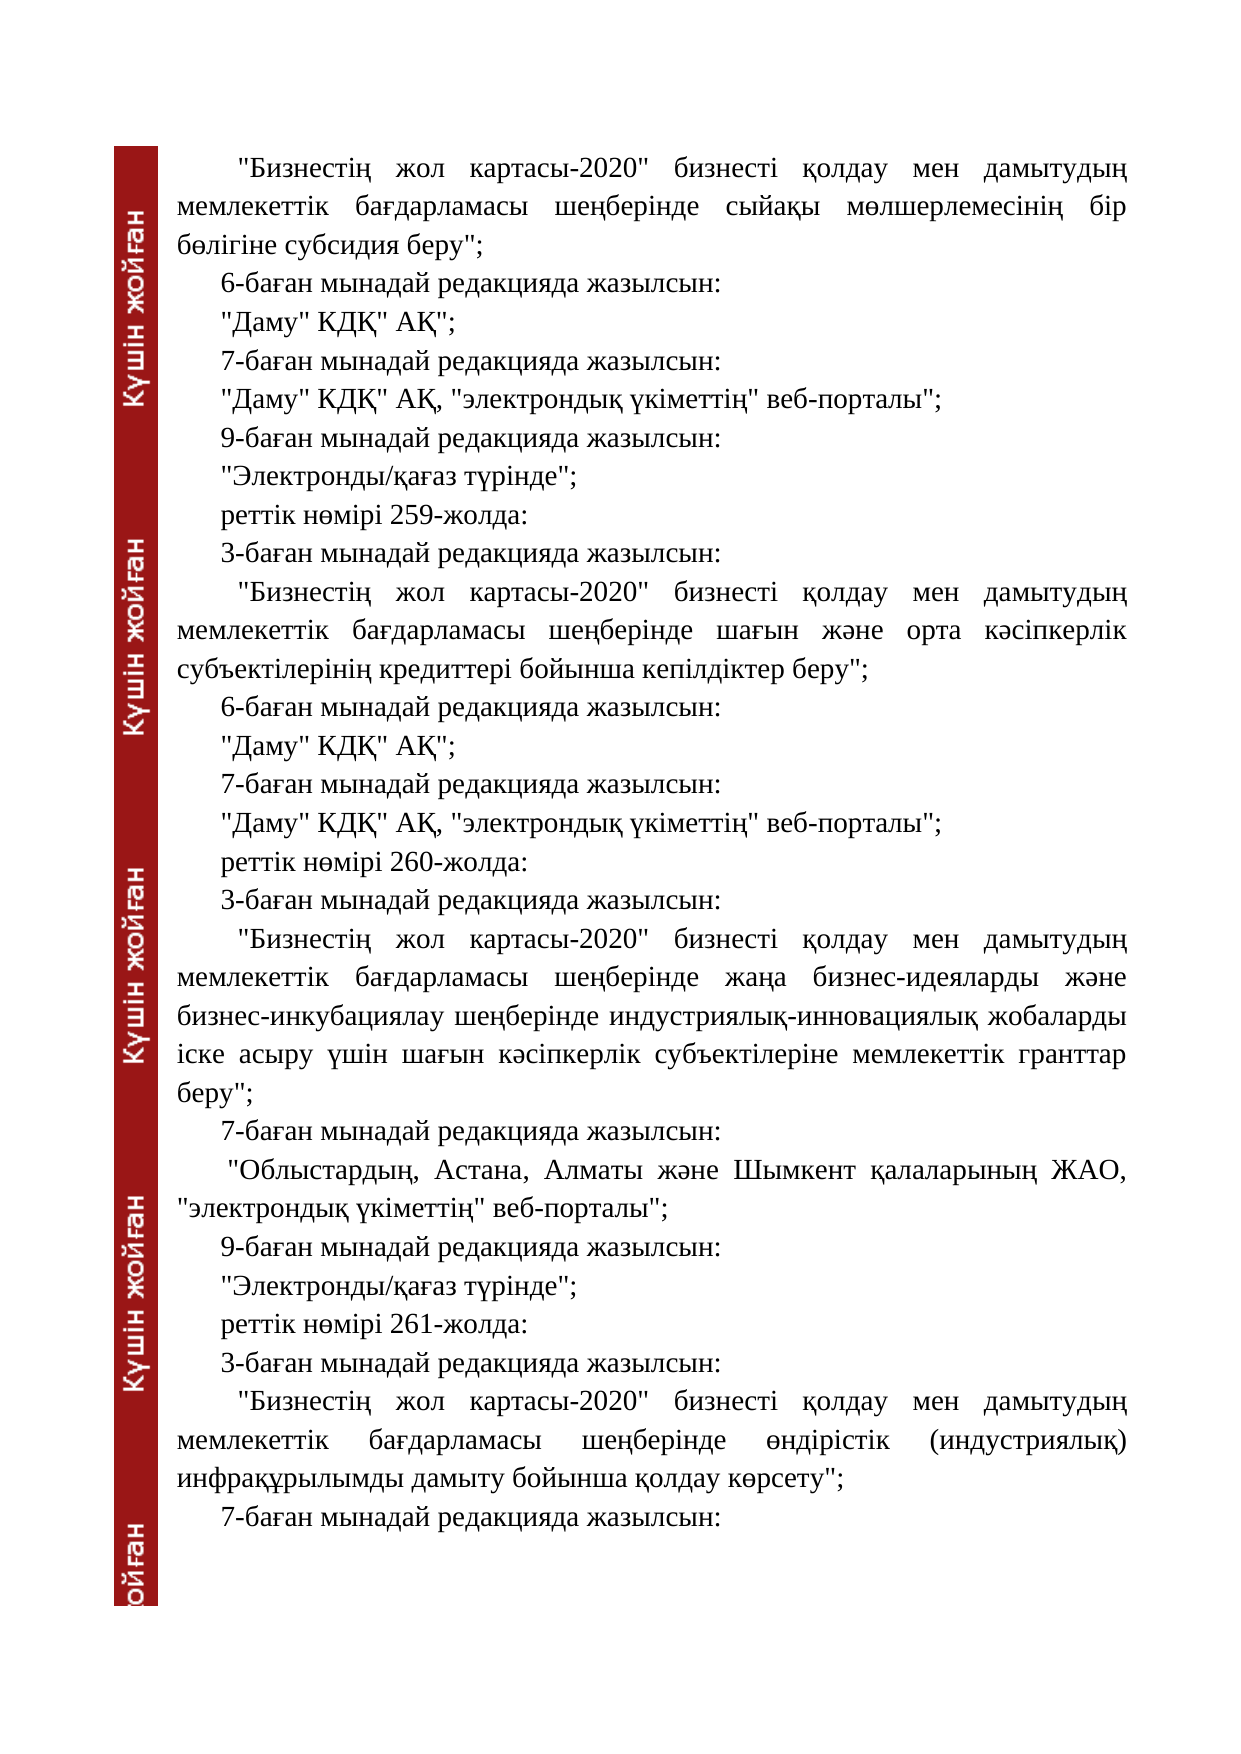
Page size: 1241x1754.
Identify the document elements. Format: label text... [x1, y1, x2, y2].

picture [114, 1494, 158, 1499]
text "Облыстардың, Астана, Алматы және Шымкент қалаларының ЖАО, "электрондық үкіметтің" веб-порталы"; [112, 1152, 1128, 1224]
text 7-баған мынадай редакцияда жазылсын: [112, 767, 1128, 800]
picture [114, 453, 158, 458]
picture [114, 492, 158, 497]
text 7-баған мынадай редакцияда жазылсын: [112, 1499, 1128, 1532]
picture [114, 1147, 158, 1152]
picture [114, 800, 158, 805]
picture [114, 1532, 158, 1606]
picture [114, 299, 158, 304]
text 9-баған мынадай редакцияда жазылсын: [112, 1229, 1128, 1263]
picture [114, 723, 158, 728]
picture [114, 1224, 158, 1229]
picture [114, 839, 158, 844]
picture [114, 916, 158, 921]
text реттік нөмірі 260-жолда: [112, 844, 1128, 877]
text 3-баған мынадай редакцияда жазылсын: [112, 1345, 1128, 1378]
picture [114, 146, 158, 150]
text 3-баған мынадай редакцияда жазылсын: [112, 882, 1128, 916]
picture [114, 877, 158, 882]
text "Даму" КДҚ" АҚ, "электрондық үкіметтің" веб-порталы"; [112, 381, 1128, 415]
picture [114, 1301, 158, 1306]
text "Бизнестің жол картасы-2020" бизнесті қолдау мен дамытудың мемлекеттік бағдарламасы шеңберінде өндірістік (индустриялық) инфрақұрылымды дамыту бойынша қолдау көрсету"; [112, 1383, 1128, 1494]
picture [114, 415, 158, 420]
text 7-баған мынадай редакцияда жазылсын: [112, 343, 1128, 376]
text "Бизнестің жол картасы-2020" бизнесті қолдау мен дамытудың мемлекеттік бағдарламасы шеңберінде сыйақы мөлшерлемесінің бір бөлігіне субсидия беру"; [112, 150, 1128, 261]
text "Даму" КДҚ" АҚ"; [112, 304, 1128, 338]
text "Бизнестің жол картасы-2020" бизнесті қолдау мен дамытудың мемлекеттік бағдарламасы шеңберінде шағын және орта кәсіпкерлік субъектілерінің кредиттері бойынша кепілдіктер беру"; [112, 574, 1128, 684]
text 3-баған мынадай редакцияда жазылсын: [112, 535, 1128, 569]
text "Электронды/қағаз түрінде"; [112, 458, 1128, 492]
text 9-баған мынадай редакцияда жазылсын: [112, 420, 1128, 453]
text "Даму" КДҚ" АҚ, "электрондық үкіметтің" веб-порталы"; [112, 805, 1128, 839]
picture [114, 569, 158, 574]
picture [114, 762, 158, 767]
text 6-баған мынадай редакцияда жазылсын: [112, 266, 1128, 299]
text 7-баған мынадай редакцияда жазылсын: [112, 1113, 1128, 1147]
text "Бизнестің жол картасы-2020" бизнесті қолдау мен дамытудың мемлекеттік бағдарламасы шеңберінде жаңа бизнес-идеяларды және бизнес-инкубациялау шеңберінде индустриялық-инновациялық жобаларды іске асыру үшін шағын кәсіпкерлік субъектілеріне мемлекеттік гранттар беру"; [112, 921, 1128, 1108]
picture [114, 1378, 158, 1383]
picture [114, 338, 158, 343]
picture [114, 376, 158, 381]
picture [114, 684, 158, 689]
picture [114, 1263, 158, 1268]
text "Даму" КДҚ" АҚ"; [112, 728, 1128, 762]
picture [114, 1108, 158, 1113]
text реттік нөмірі 259-жолда: [112, 497, 1128, 530]
picture [114, 261, 158, 266]
text "Электронды/қағаз түрінде"; [112, 1268, 1128, 1301]
text реттік нөмірі 261-жолда: [112, 1306, 1128, 1340]
picture [114, 530, 158, 535]
picture [114, 1340, 158, 1345]
text 6-баған мынадай редакцияда жазылсын: [112, 689, 1128, 723]
